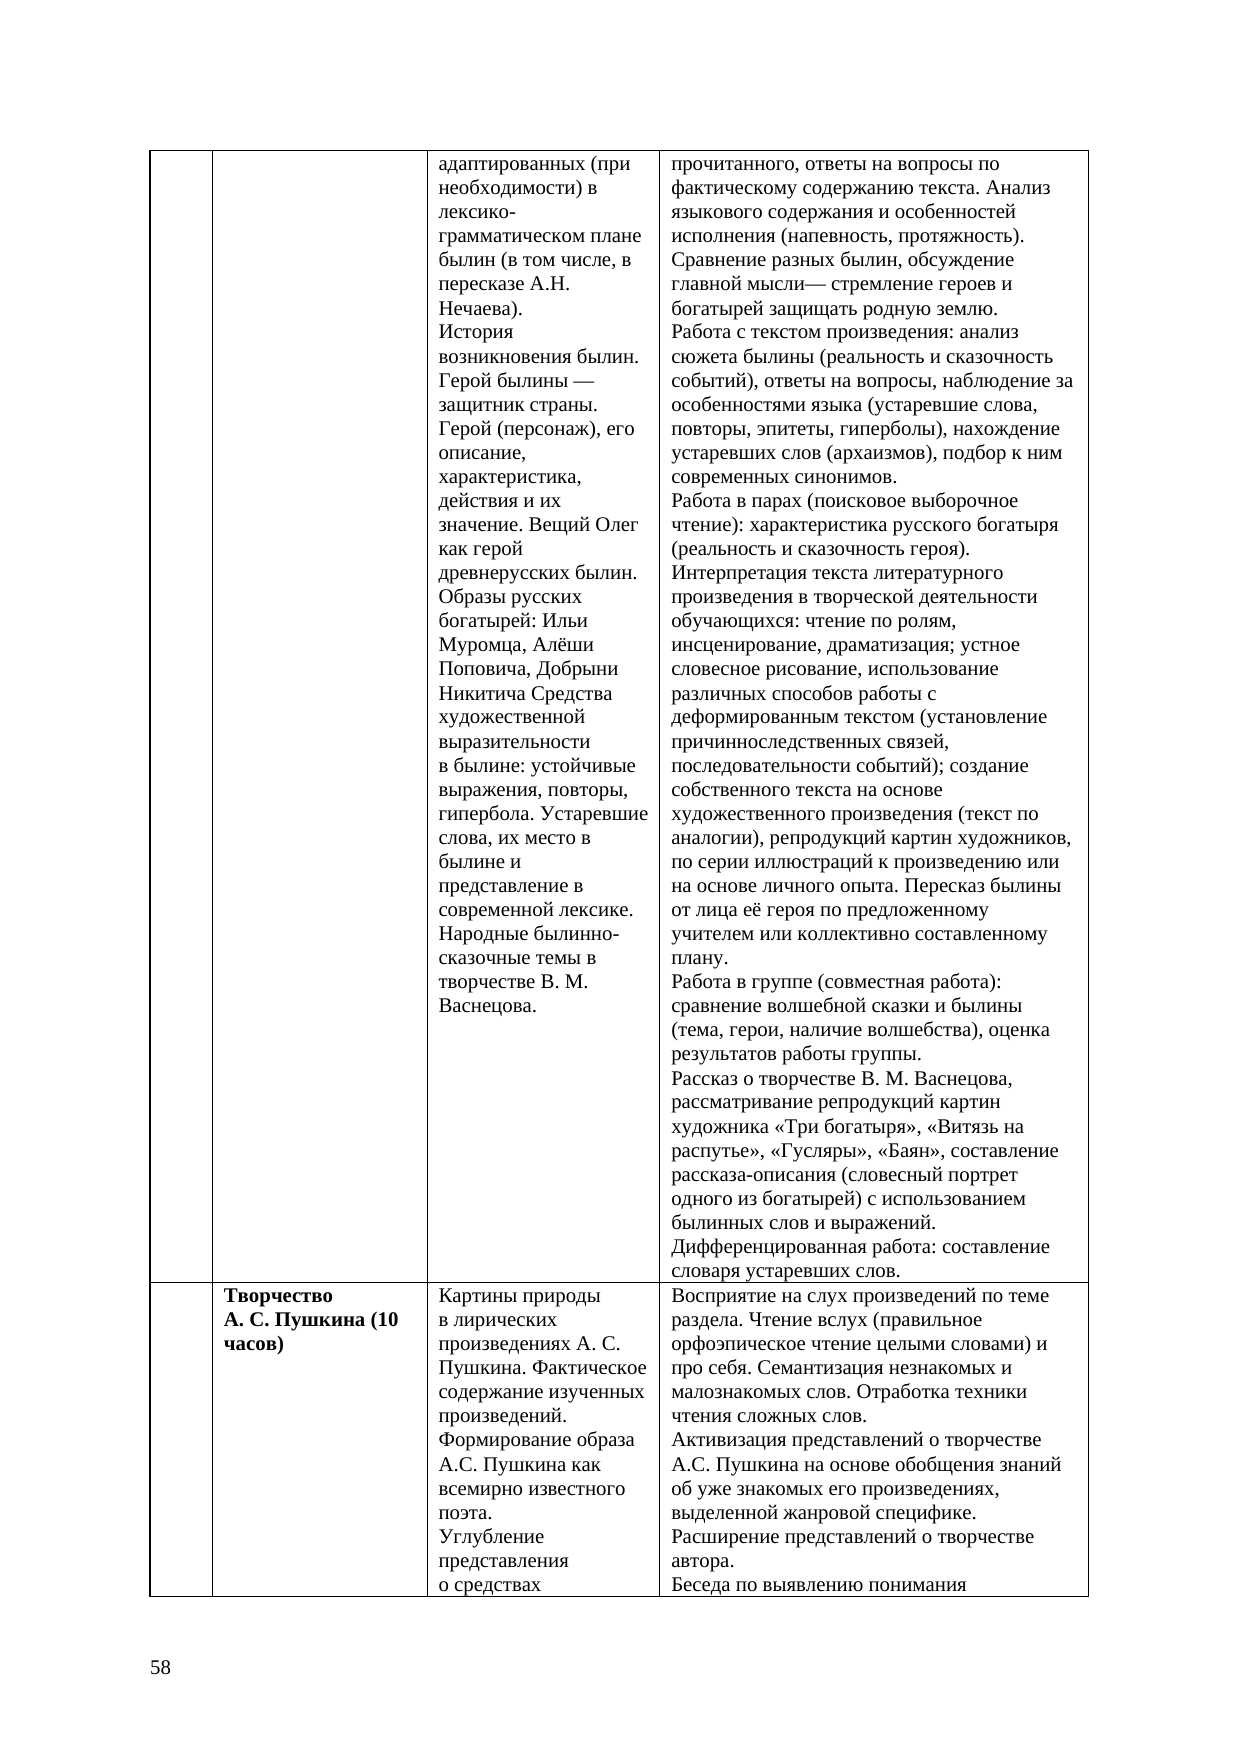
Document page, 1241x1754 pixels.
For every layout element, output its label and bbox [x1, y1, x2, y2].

table_cell [213, 1283, 427, 1596]
table_cell [428, 151, 659, 1282]
table_cell [213, 151, 427, 1282]
table_cell [151, 151, 212, 1282]
table_cell [660, 151, 1088, 1282]
table_cell [660, 1283, 1088, 1596]
table_cell [151, 1283, 212, 1596]
table_cell [428, 1283, 659, 1596]
